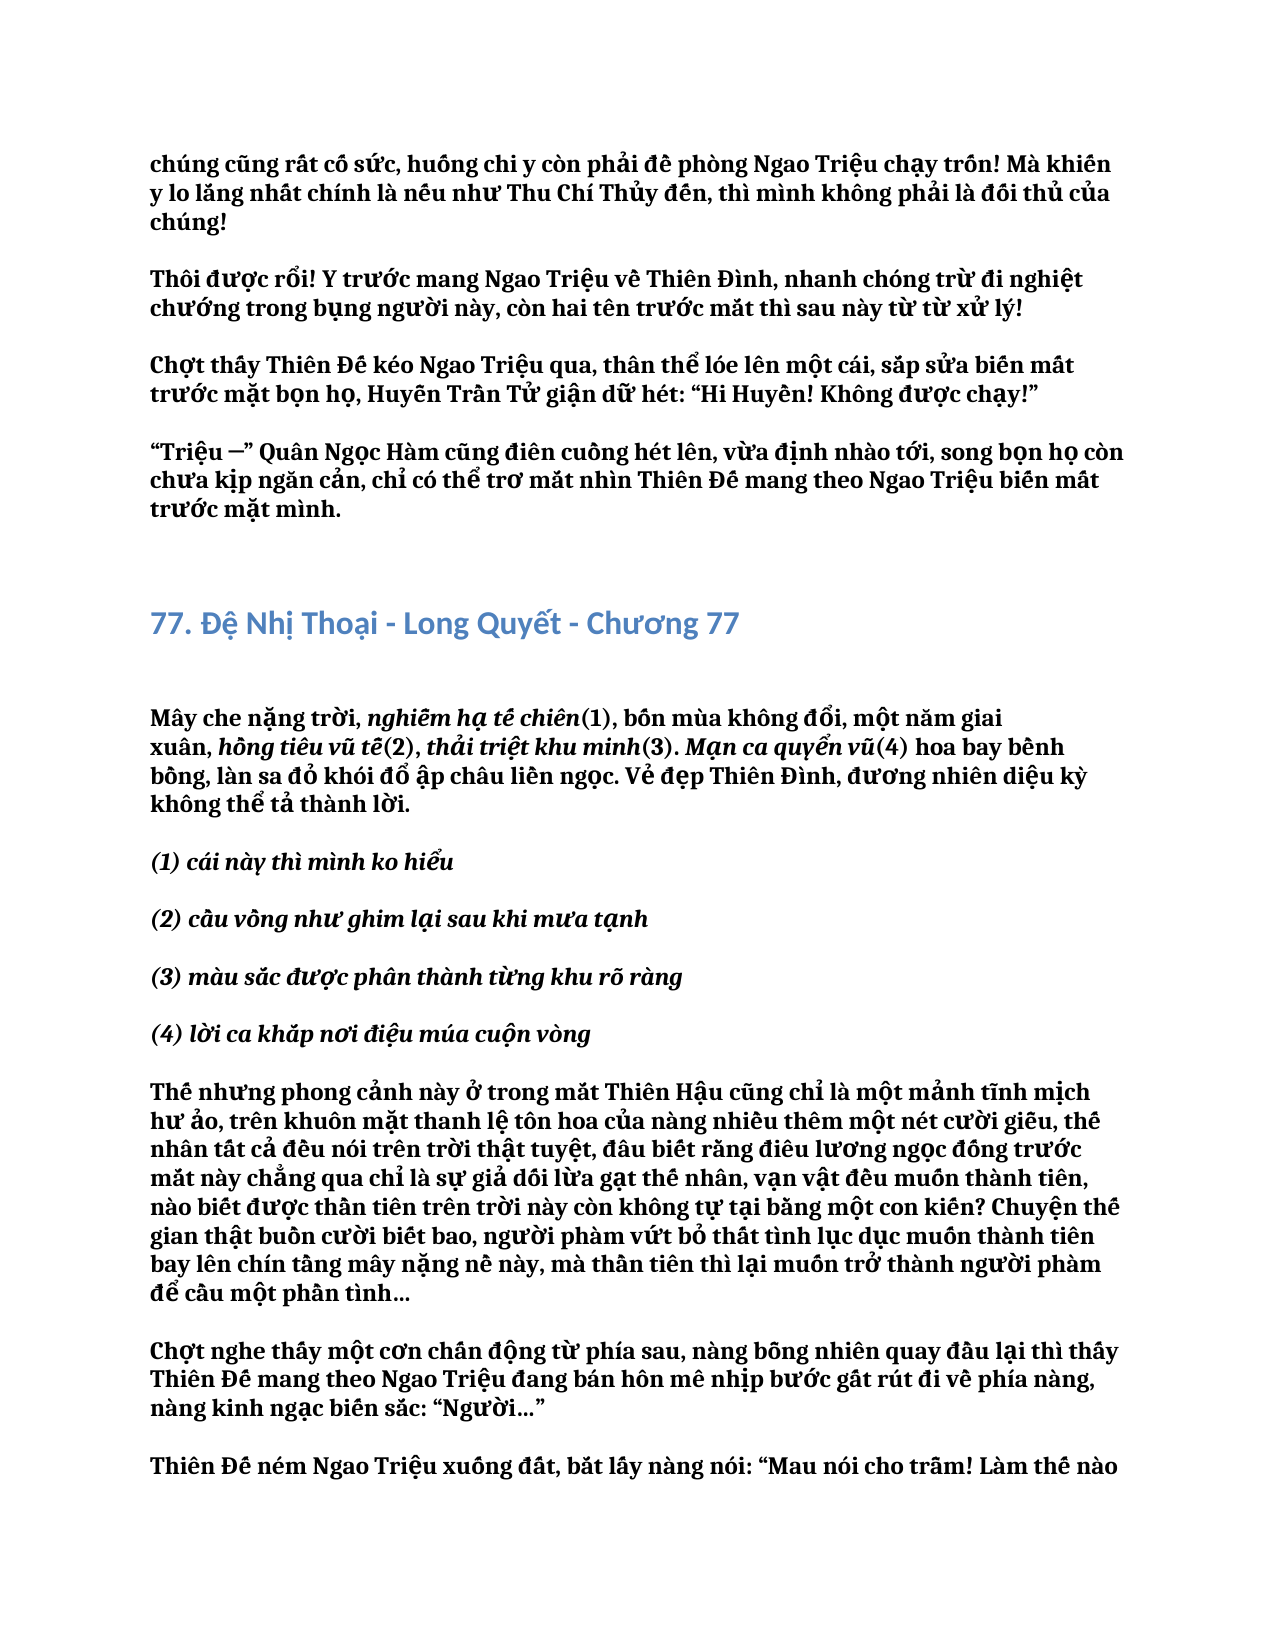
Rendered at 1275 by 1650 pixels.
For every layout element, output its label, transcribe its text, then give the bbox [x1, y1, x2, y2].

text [150, 150, 1125, 581]
subtitle 77. Đệ Nhị Thoại - Long Quyết - Chương 77 [150, 602, 1125, 643]
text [150, 647, 1125, 1480]
